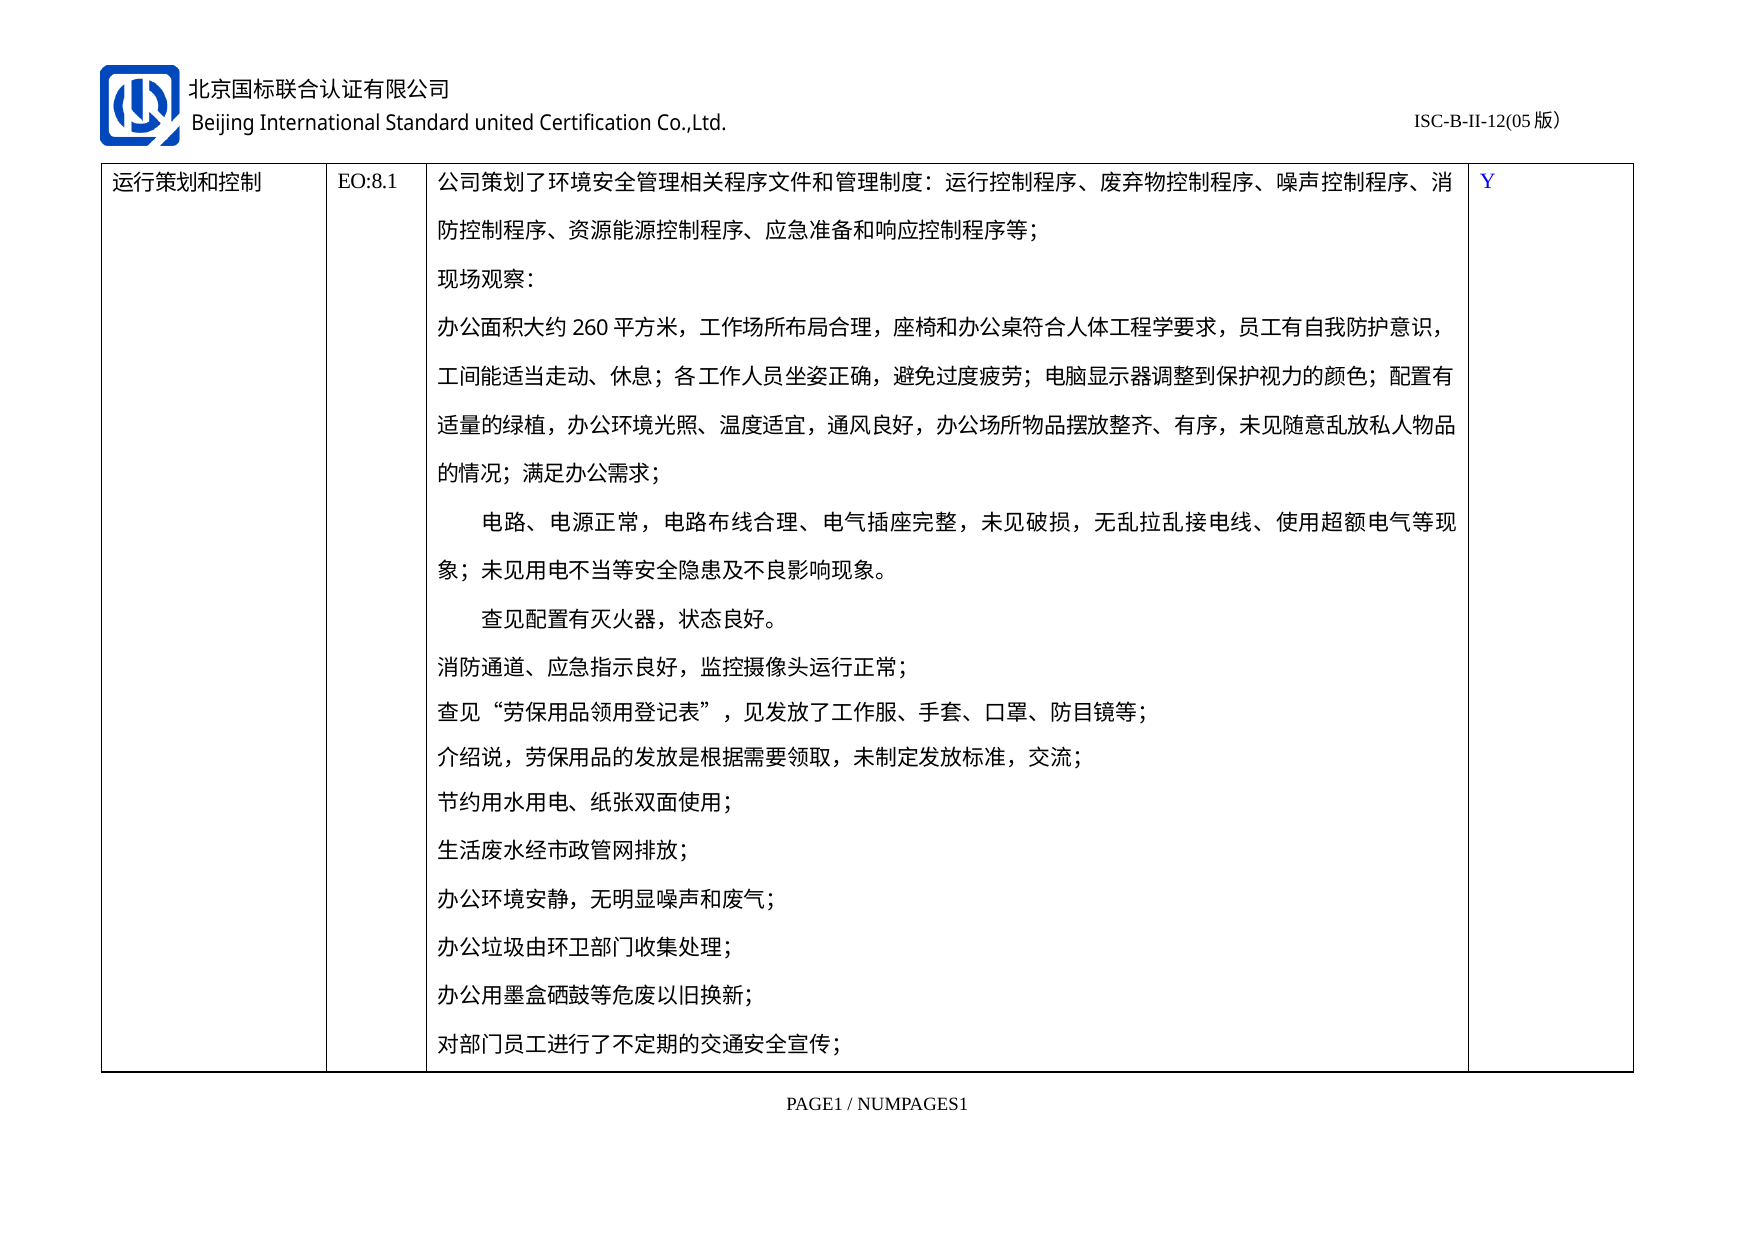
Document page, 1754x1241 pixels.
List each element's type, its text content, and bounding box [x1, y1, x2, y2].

table_cell 运行策划和控制 [102, 164, 326, 1071]
picture [100, 65, 180, 146]
table_cell EO:8.1 [327, 164, 426, 1071]
table_cell Y [1469, 164, 1633, 1071]
